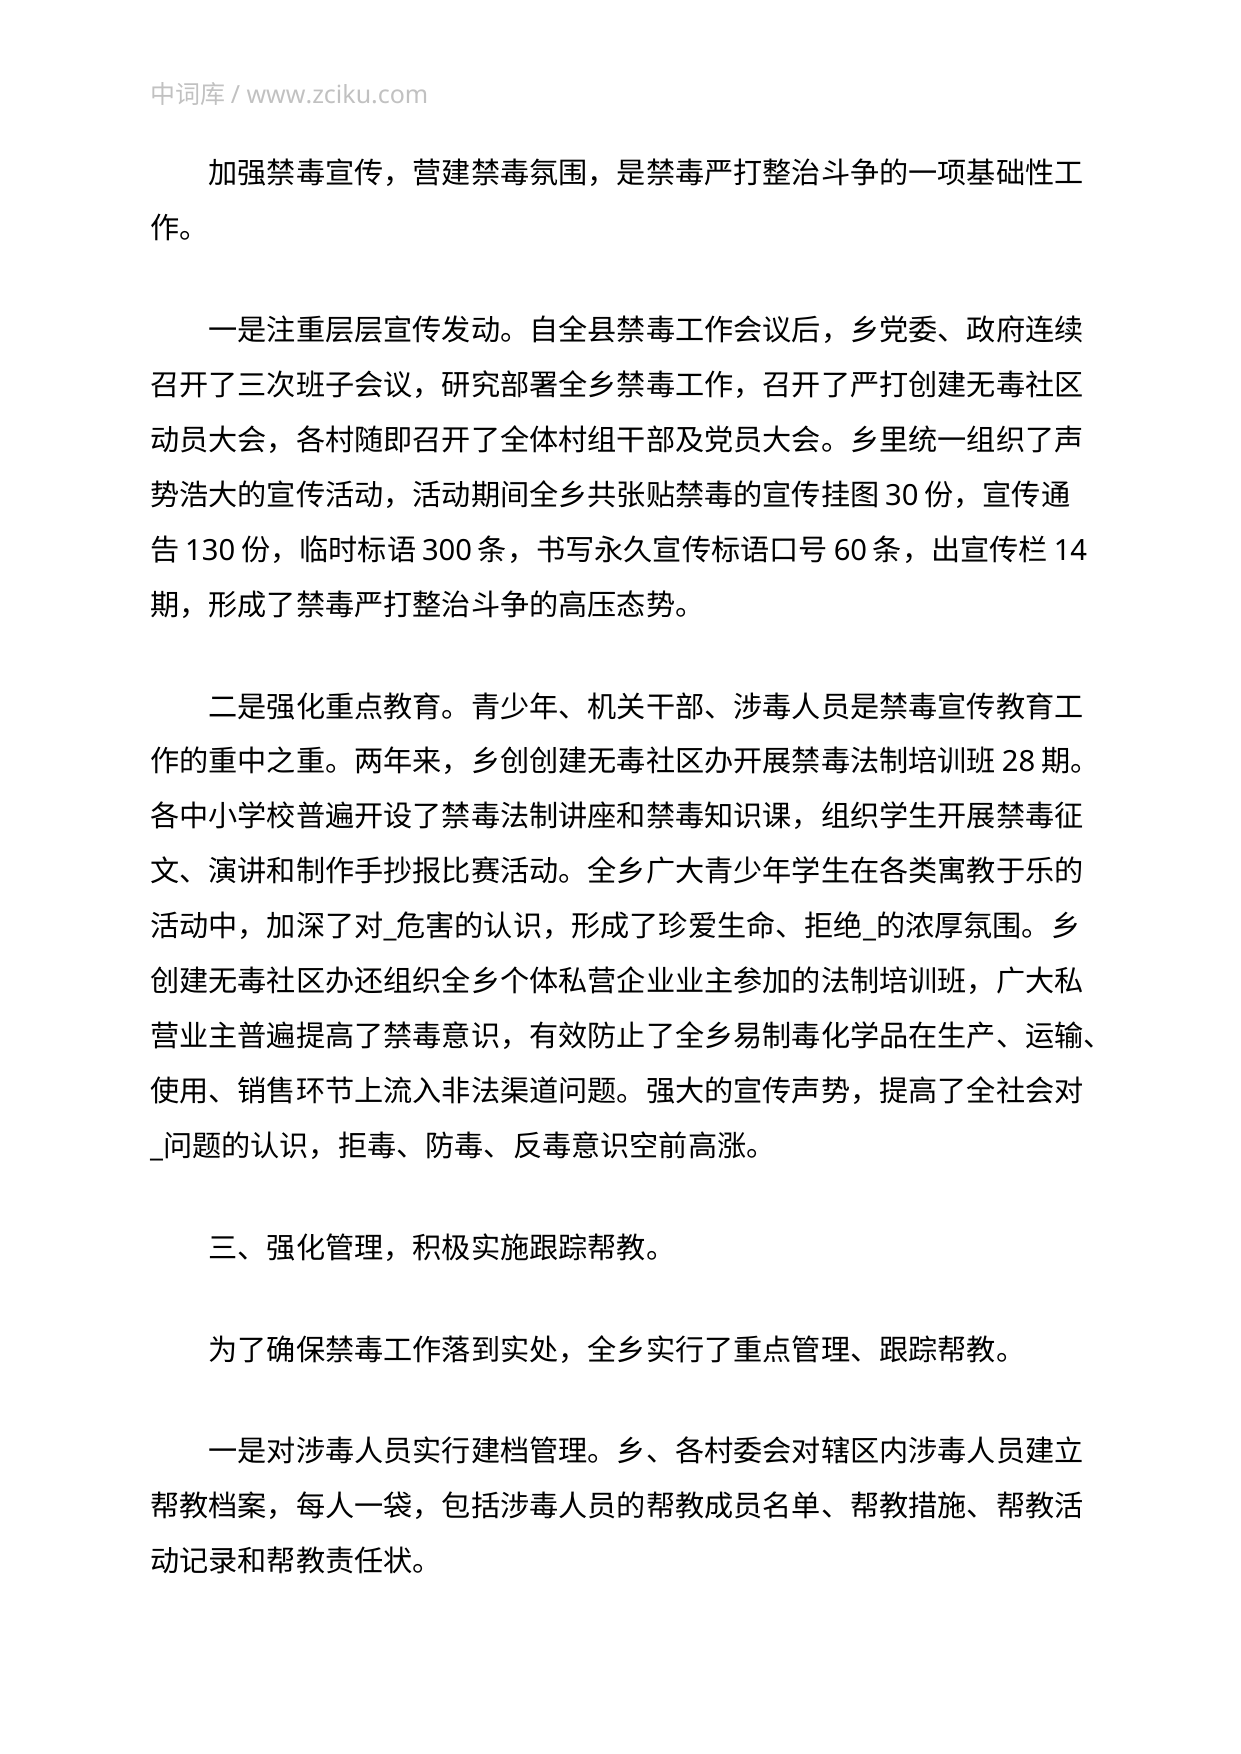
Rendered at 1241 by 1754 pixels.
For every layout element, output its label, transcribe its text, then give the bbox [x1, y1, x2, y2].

text 一是注重层层宣传发动。自全县禁毒工作会议后，乡党委、政府连续召开了三次班子会议，研究部署全乡禁毒工作，召开了严打创建无毒社区动员大会，各村随即召开了全体村组干部及党员大会。乡里统一组织了声势浩大的宣传活动，活动期间全乡共张贴禁毒的宣传挂图30份，宣传通告130份，临时标语300条，书写永久宣传标语口号60条，出宣传栏14期，形成了禁毒严打整治斗争的高压态势。 [150, 307, 1090, 624]
text 为了确保禁毒工作落到实处，全乡实行了重点管理、跟踪帮教。 [150, 1326, 1090, 1368]
text 二是强化重点教育。青少年、机关干部、涉毒人员是禁毒宣传教育工作的重中之重。两年来，乡创创建无毒社区办开展禁毒法制培训班28期。各中小学校普遍开设了禁毒法制讲座和禁毒知识课，组织学生开展禁毒征文、演讲和制作手抄报比赛活动。全乡广大青少年学生在各类寓教于乐的活动中，加深了对_危害的认识，形成了珍爱生命、拒绝_的浓厚氛围。乡创建无毒社区办还组织全乡个体私营企业业主参加的法制培训班，广大私营业主普遍提高了禁毒意识，有效防止了全乡易制毒化学品在生产、运输、使用、销售环节上流入非法渠道问题。强大的宣传声势，提高了全社会对_问题的认识，拒毒、防毒、反毒意识空前高涨。 [150, 683, 1090, 1165]
text 三、强化管理，积极实施跟踪帮教。 [150, 1224, 1090, 1267]
text 加强禁毒宣传，营建禁毒氛围，是禁毒严打整治斗争的一项基础性工作。 [150, 150, 1090, 247]
text 一是对涉毒人员实行建档管理。乡、各村委会对辖区内涉毒人员建立帮教档案，每人一袋，包括涉毒人员的帮教成员名单、帮教措施、帮教活动记录和帮教责任状。 [150, 1428, 1090, 1580]
